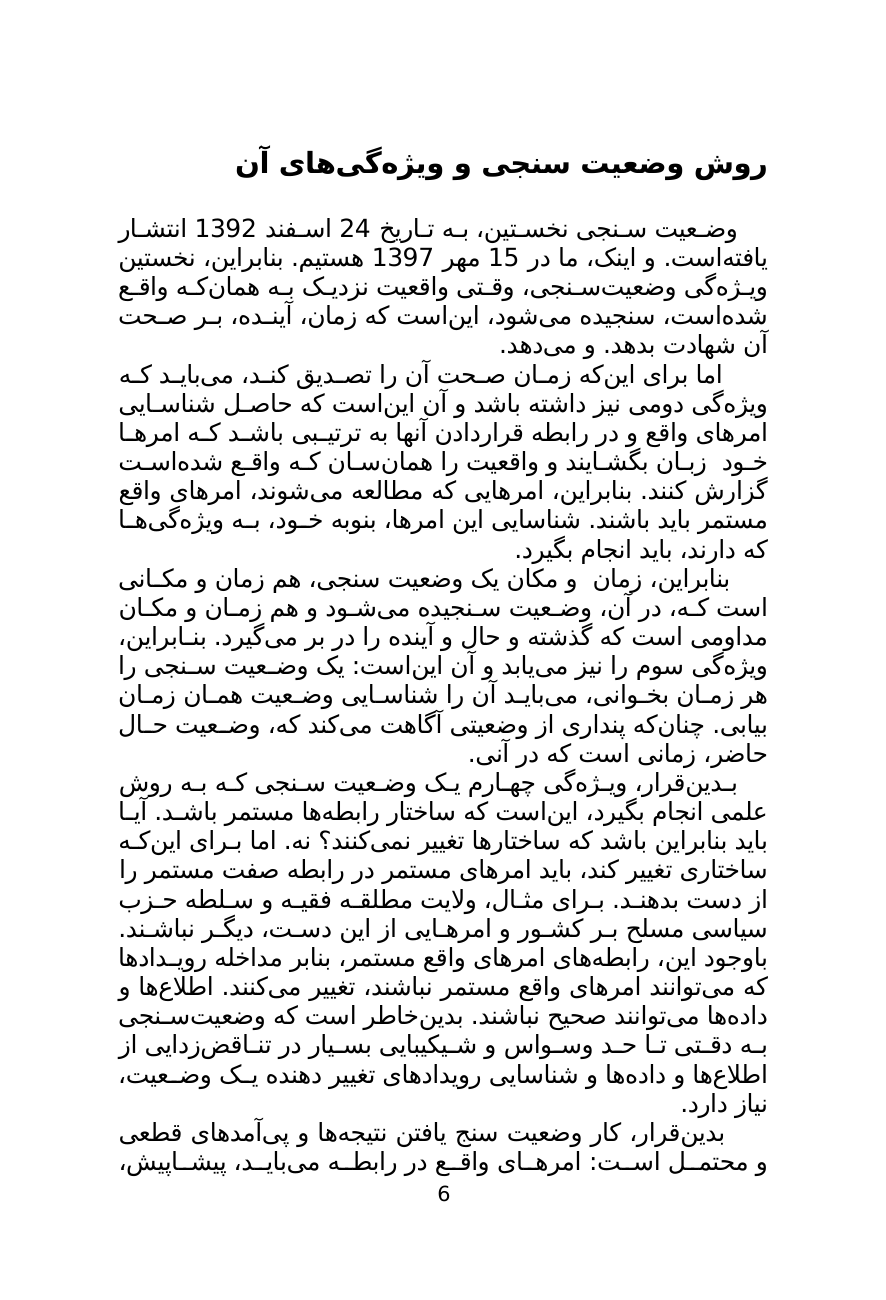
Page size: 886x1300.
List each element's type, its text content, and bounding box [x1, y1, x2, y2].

text روش وضعیت سنجی‌ و ویژه‌گی‌های آن [118, 146, 768, 180]
text بدین‌قرار، ویژه‌گی چهارم یک وضعیت سنجی که به روش علمی انجام بگیرد، این‌است که ساختار رابطه‌ها مستمر باشد. آیا باید بنابراین باشد که ساختارها تغییر نمی‌کنند؟ نه. اما برای این‌که ساختاری تغییر کند، باید امرهای مستمر در رابطه صفت مستمر را از دست بدهند. برای مثال، ولایت مطلقه فقیه و سلطه حزب سیاسی مسلح بر کشور و امرهایی از این دست، دیگر نباشند. باوجود این، رابطه‌های امرهای واقع مستمر، بنابر مداخله رویدادها که می‌توانند امرهای واقع مستمر نباشند، تغییر می‌کنند. اطلاع‌ها و داده‌ها می‌توانند صحیح نباشند. بدین‌خاطر است که وضعیت‌سنجی به دقتی تا حد وسواس و شیکیبایی بسیار در تناقض‌زدایی از اطلاع‌ها و داده‌ها و شناسایی رویدادهای تغییر دهنده یک وضعیت، نیاز دارد. [118, 768, 768, 1118]
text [118, 1118, 768, 1177]
text وضعیت سنجی نخستین، به تاریخ 24 اسفند 1392 انتشار یافته‌است. و اینک، ما در 15 مهر 1397 هستیم. بنابراین، نخستین ویژه‌گی وضعیت‌سنجی، وقتی واقعیت نزدیک به همان‌که واقع شده‌است، سنجیده می‌شود، این‌است که زمان، آینده، بر صحت آن شهادت بدهد. و می‌دهد. [118, 214, 768, 360]
text بنابراین، زمان و مکان یک وضعیت سنجی، هم زمان و مکانی است که، در آن، وضعیت سنجیده می‌شود و هم زمان و مکان مداومی است که گذشته و حال و آینده را در بر می‌گیرد. بنابراین، ویژه‌گی سوم را نیز می‌یابد و آن این‌است: یک وضعیت سنجی را هر زمان بخوانی، می‌باید آن را شناسایی وضعیت همان زمان بیابی. چنان‌که پنداری از وضعیتی آگاهت می‌کند که، وضعیت حال حاضر، زمانی است که در آنی. [118, 564, 768, 768]
text اما برای این‌که زمان صحت آن را تصدیق کند، می‌باید که ویژه‌گی دومی نیز داشته باشد و آن این‌است که حاصل شناسایی امرهای واقع و در رابطه قراردادن آنها به ترتیبی باشد که امرها خود زبان بگشایند و واقعیت را همان‌سان که واقع شده‌است گزارش کنند. بنابراین، امرهایی که مطالعه می‌شوند، امرهای واقع مستمر باید باشند. شناسایی این امرها، بنوبه خود، به ویژه‌گی‌ها که دارند، باید انجام بگیرد. [118, 360, 768, 564]
